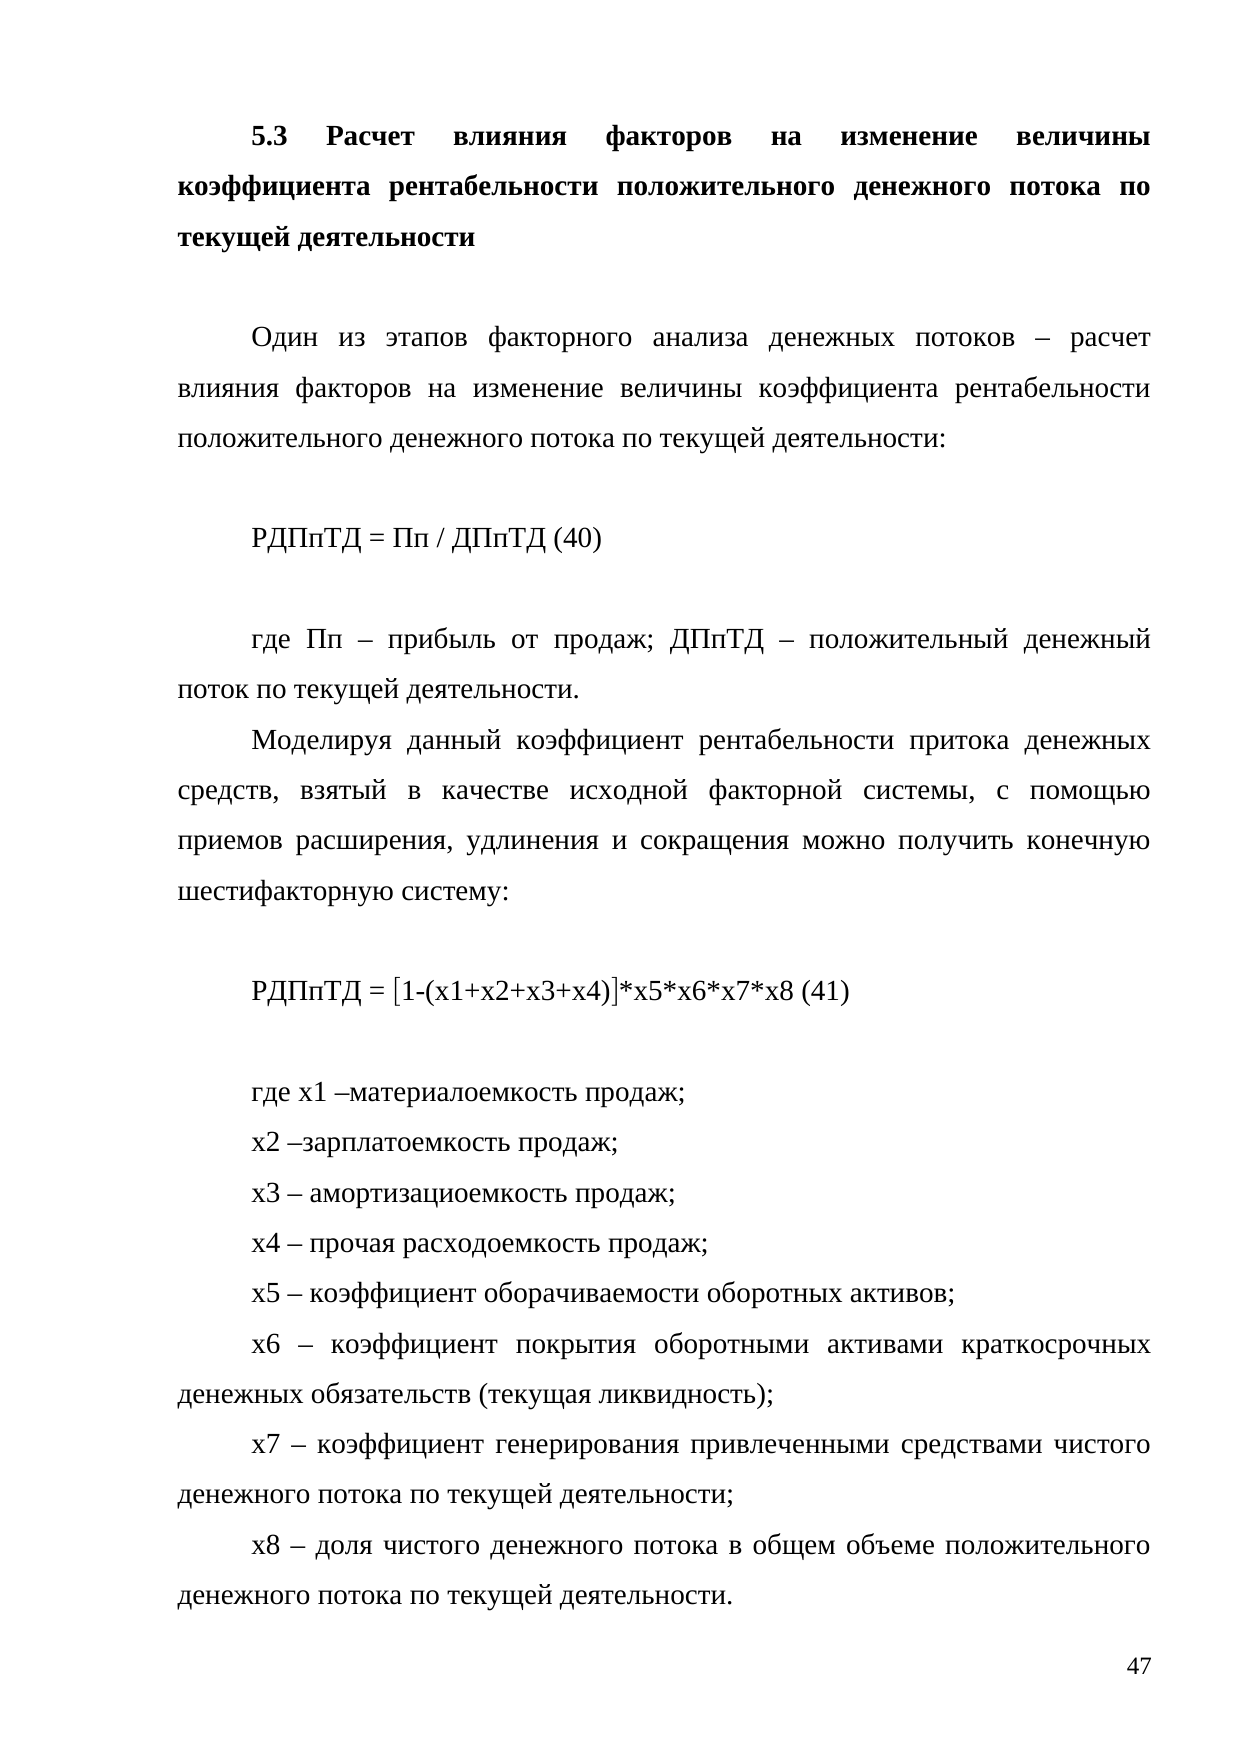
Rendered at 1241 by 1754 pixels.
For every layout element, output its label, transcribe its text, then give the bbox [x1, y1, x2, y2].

text Моделируя данный коэффициент рентабельности притока денежных средств, взятый в качестве исходной факторной системы, с помощью приемов расширения, удлинения и сокращения можно получить конечную шестифакторную систему: [177, 722, 1152, 906]
text х8 – доля чистого денежного потока в общем объеме положительного денежного потока по текущей деятельности. [177, 1527, 1152, 1611]
text 5.3 Расчет влияния факторов на изменение величины коэффициента рентабельности положительного денежного потока по текущей деятельности [177, 118, 1152, 252]
text х3 – амортизациоемкость продаж; [177, 1175, 1152, 1208]
text х4 – прочая расходоемкость продаж; [177, 1225, 1152, 1259]
text Один из этапов факторного анализа денежных потоков – расчет влияния факторов на изменение величины коэффициента рентабельности положительного денежного потока по текущей деятельности: [177, 319, 1152, 453]
text х2 –зарплатоемкость продаж; [177, 1124, 1152, 1158]
text х7 – коэффициент генерирования привлеченными средствами чистого денежного потока по текущей деятельности; [177, 1426, 1152, 1510]
text РДПпТД = Пп / ДПпТД (40) [177, 521, 1152, 554]
text х6 – коэффициент покрытия оборотными активами краткосрочных денежных обязательств (текущая ликвидность); [177, 1326, 1152, 1409]
text РДПпТД = 1-(х1+х2+х3+х4)*х5*х6*х7*х8 (41) [177, 973, 1152, 1007]
text х5 – коэффициент оборачиваемости оборотных активов; [177, 1275, 1152, 1309]
text где Пп – прибыль от продаж; ДПпТД – положительный денежный поток по текущей деятельности. [177, 621, 1152, 705]
text где х1 –материалоемкость продаж; [177, 1074, 1152, 1108]
